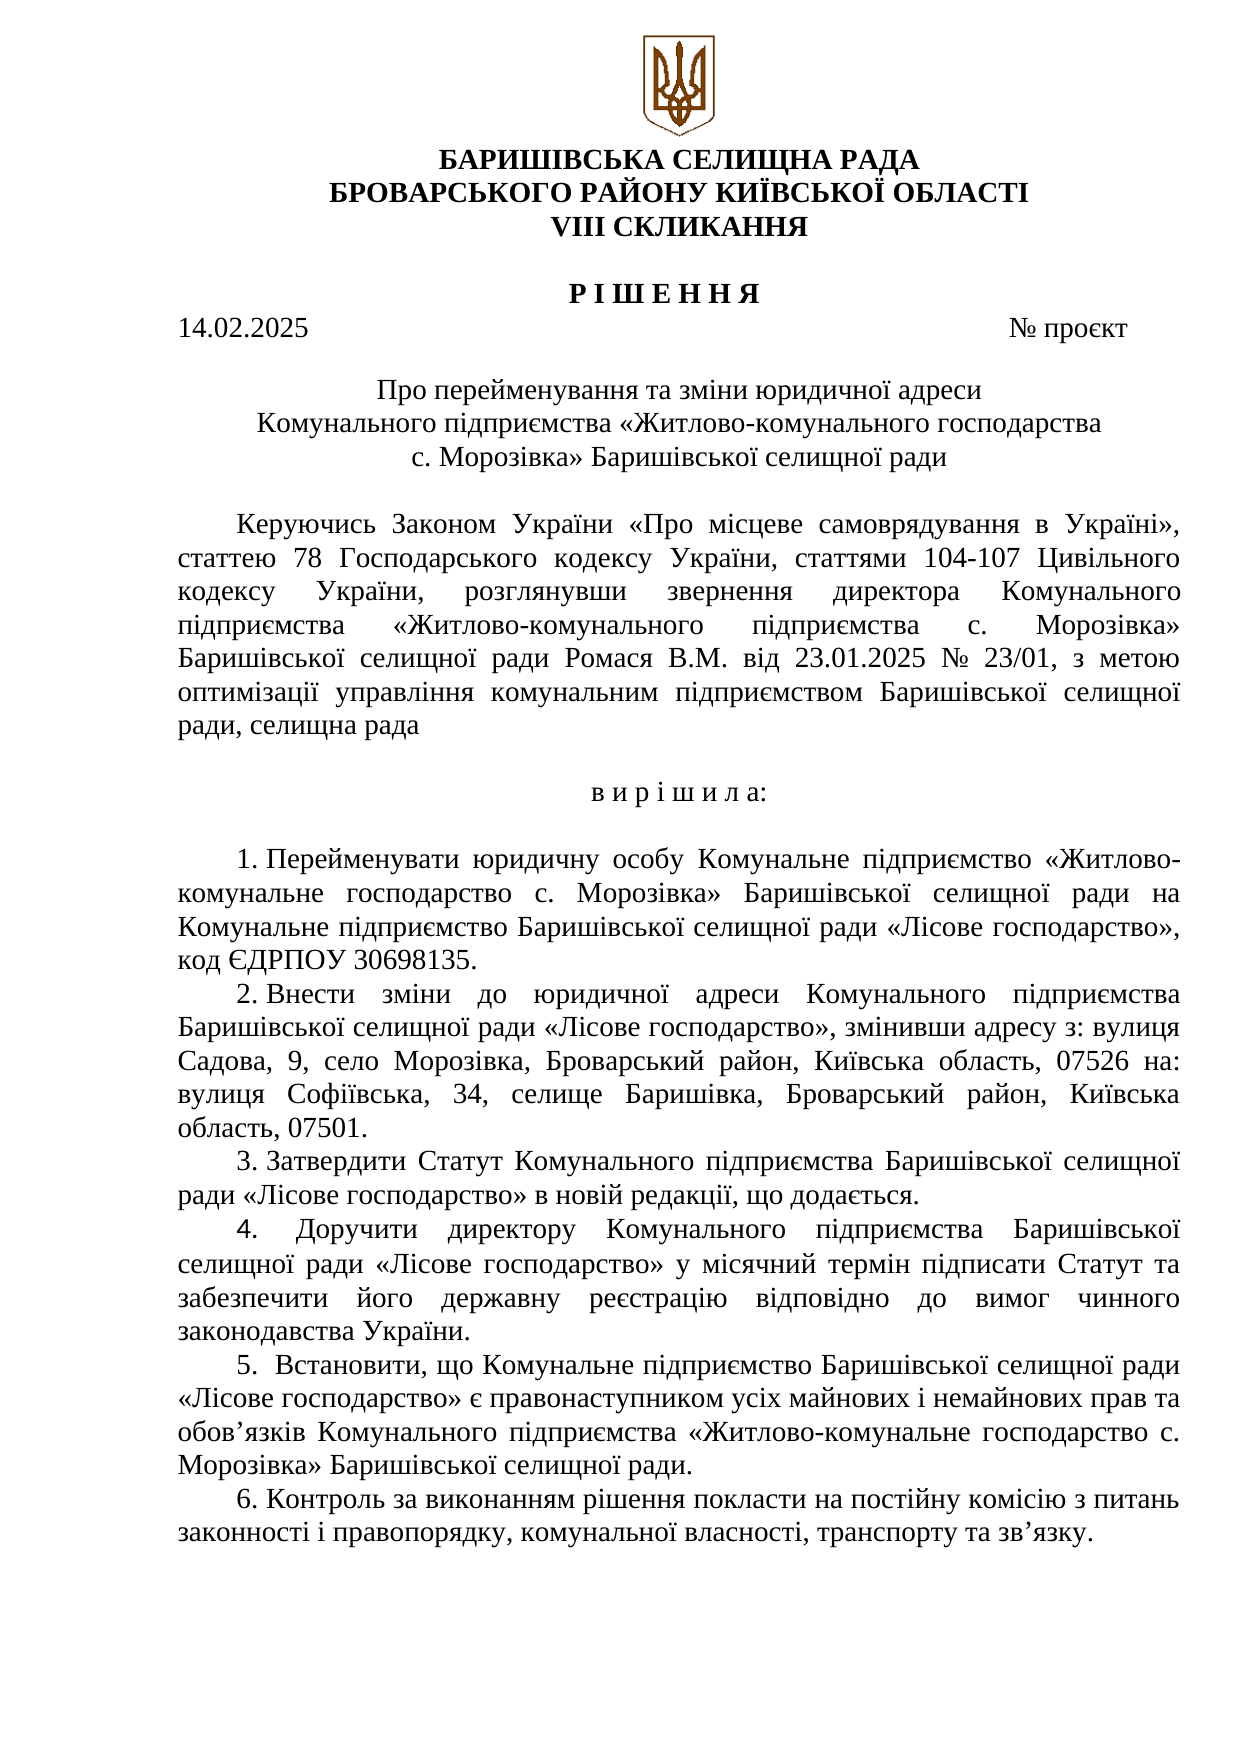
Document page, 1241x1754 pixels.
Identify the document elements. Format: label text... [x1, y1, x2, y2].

text БРОВАРСЬКОГО РАЙОНУ КИЇВСЬКОЇ ОБЛАСТІ [177, 176, 1181, 209]
list Перейменувати юридичну особу Комунальне підприємство «Житлово-комунальне господарство с. Морозівка» Баришівської селищної ради на Комунальне підприємство Баришівської селищної ради «Лісове господарство», код ЄДРПОУ 30698135. [177, 842, 1181, 976]
text с. Морозівка» Баришівської селищної ради [177, 439, 1181, 473]
text Керуючись Законом України «Про місцеве самоврядування в Україні», статтею 78 Господарського кодексу України, статтями 104-107 Цивільного кодексу України, розглянувши звернення директора Комунального підприємства «Житлово-комунального підприємства с. Морозівка» Баришівської селищної ради Ромася В.М. від 23.01.2025 № 23/01, з метою оптимізації управління комунальним підприємством Баришівської селищної ради, селищна рада [177, 506, 1181, 741]
list Затвердити Статут Комунального підприємства Баришівської селищної ради «Лісове господарство» в новій редакції, що додається. [177, 1143, 1181, 1211]
picture [636, 29, 722, 142]
list Контроль за виконанням рішення покласти на постійну комісію з питань законності і правопорядку, комунальної власності, транспорту та звʼязку. [177, 1481, 1181, 1548]
text Комунального підприємства «Житлово-комунального господарства [177, 406, 1181, 439]
text 14.02.2025 № проєкт [177, 310, 1181, 343]
text Р І Ш Е Н Н Я [177, 276, 1181, 310]
text БАРИШІВСЬКА СЕЛИЩНА РАДА [177, 142, 1181, 176]
text Про перейменування та зміни юридичної адреси [177, 372, 1181, 406]
text в и р і ш и л а: [177, 774, 1181, 808]
list Встановити, що Комунальне підприємство Баришівської селищної ради «Лісове господарство» є правонаступником усіх майнових і немайнових прав та обов’язків Комунального підприємства «Житлово-комунальне господарство с. Морозівка» Баришівської селищної ради. [177, 1347, 1181, 1481]
list Внести зміни до юридичної адреси Комунального підприємства Баришівської селищної ради «Лісове господарство», змінивши адресу з: вулиця Садова, 9, село Морозівка, Броварський район, Київська область, 07526 на: вулиця Софіївська, 34, селище Баришівка, Броварський район, Київська область, 07501. [177, 976, 1181, 1143]
list Доручити директору Комунального підприємства Баришівської селищної ради «Лісове господарство» у місячний термін підписати Статут та забезпечити його державну реєстрацію відповідно до вимог чинного законодавства України. [177, 1211, 1181, 1347]
text VIII СКЛИКАННЯ [177, 209, 1181, 243]
